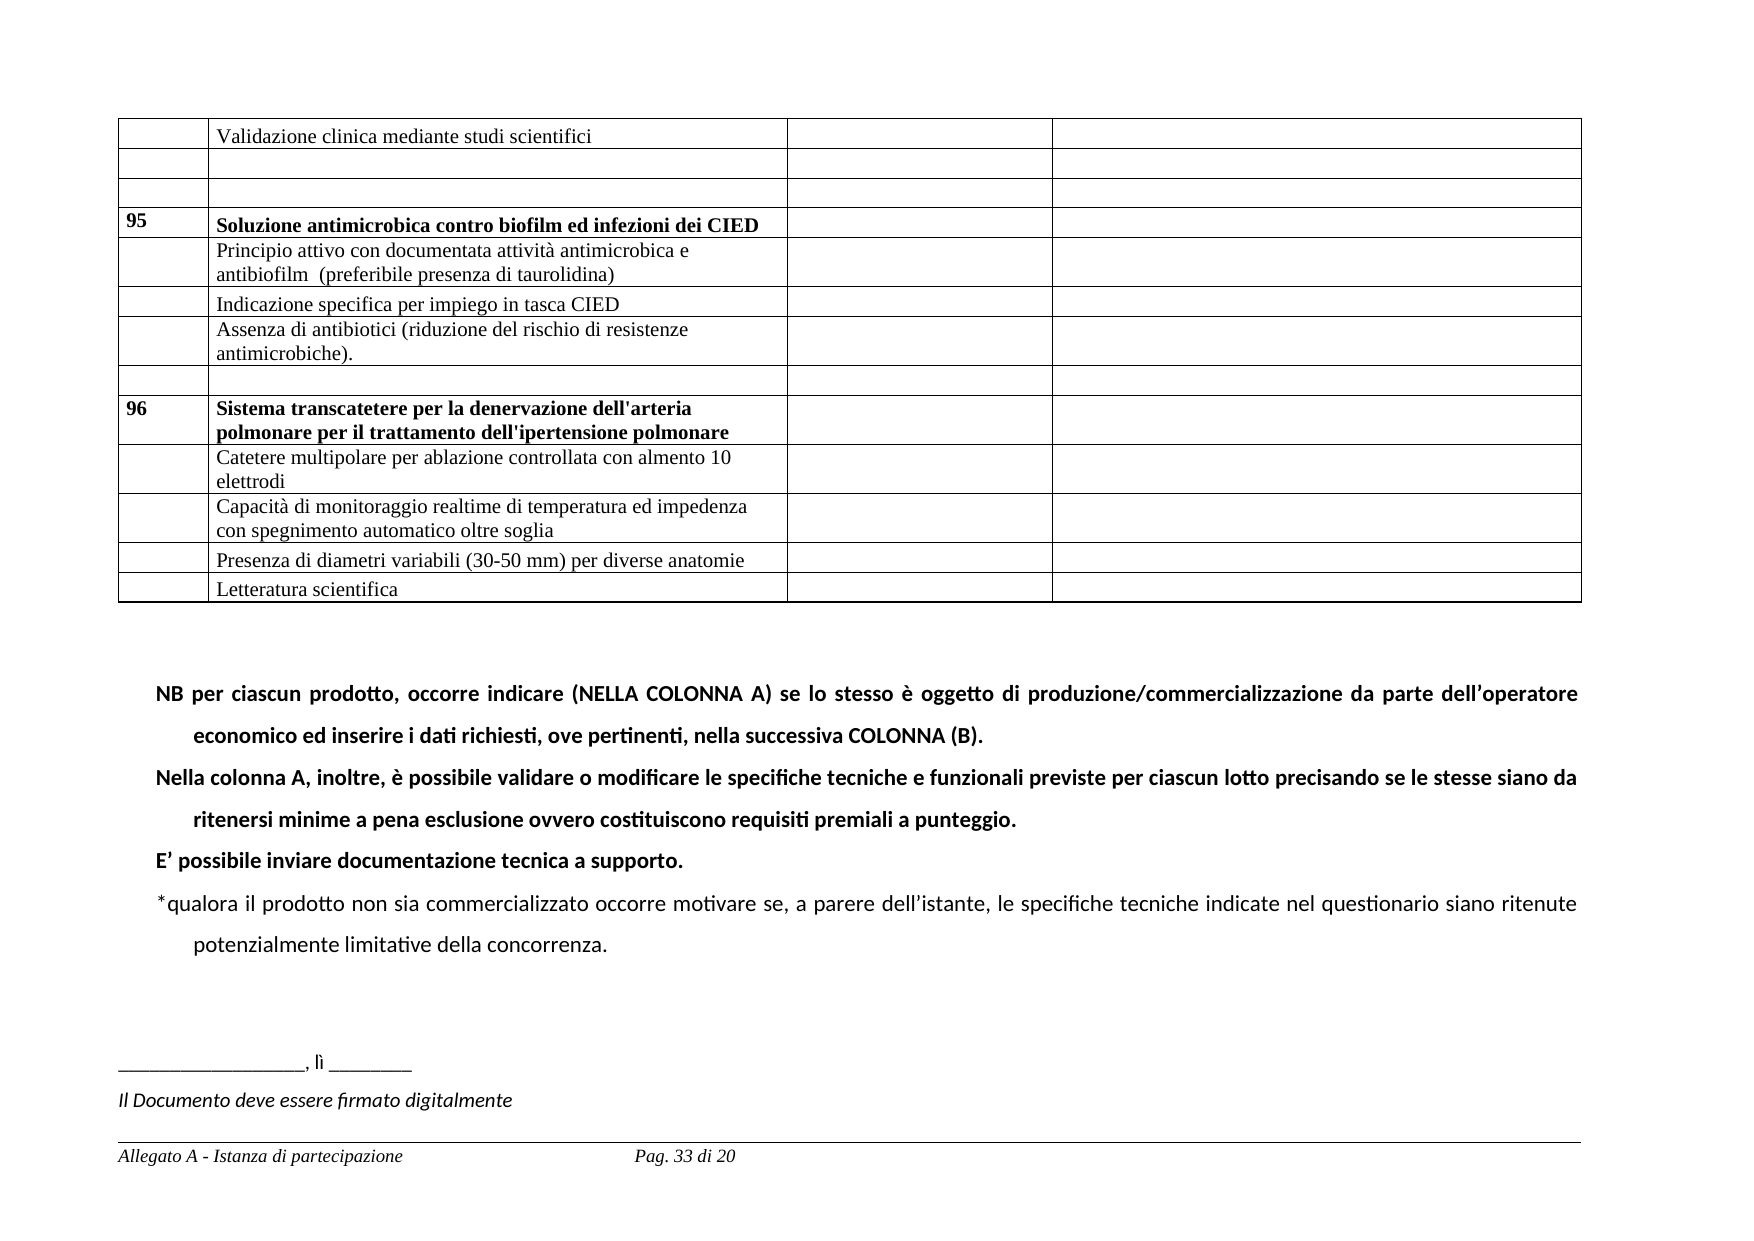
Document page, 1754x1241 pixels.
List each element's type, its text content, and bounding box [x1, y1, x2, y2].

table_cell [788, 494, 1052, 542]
list E’ possibile inviare documentazione tecnica a supporto. [156, 847, 1581, 875]
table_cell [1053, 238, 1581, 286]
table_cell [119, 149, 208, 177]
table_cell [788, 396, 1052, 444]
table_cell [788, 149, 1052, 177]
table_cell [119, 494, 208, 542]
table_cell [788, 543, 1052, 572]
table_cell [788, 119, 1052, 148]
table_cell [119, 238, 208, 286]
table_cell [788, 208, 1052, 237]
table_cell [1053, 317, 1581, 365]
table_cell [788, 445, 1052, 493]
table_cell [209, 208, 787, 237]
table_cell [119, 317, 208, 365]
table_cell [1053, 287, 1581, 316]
list __________________, lì ________ [118, 1049, 1581, 1074]
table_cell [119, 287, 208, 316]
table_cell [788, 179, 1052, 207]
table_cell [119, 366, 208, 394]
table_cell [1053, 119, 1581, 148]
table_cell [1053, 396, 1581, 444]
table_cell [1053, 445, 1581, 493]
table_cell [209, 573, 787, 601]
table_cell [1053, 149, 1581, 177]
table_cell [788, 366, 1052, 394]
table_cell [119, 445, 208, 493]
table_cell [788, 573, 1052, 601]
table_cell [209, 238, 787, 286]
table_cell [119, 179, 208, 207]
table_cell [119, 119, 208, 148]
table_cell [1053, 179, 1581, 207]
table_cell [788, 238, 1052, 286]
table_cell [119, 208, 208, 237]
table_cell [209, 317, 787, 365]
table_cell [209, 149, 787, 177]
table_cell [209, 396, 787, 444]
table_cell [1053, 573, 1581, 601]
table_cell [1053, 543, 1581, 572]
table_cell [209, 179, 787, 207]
text Il Documento deve essere firmato digitalmente [118, 1087, 1581, 1112]
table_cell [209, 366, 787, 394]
list Nella colonna A, inoltre, è possibile validare o modificare le specifiche tecniche e funzionali previste per ciascun lotto precisando se le stesse siano da ritenersi minime a pena esclusione ovvero costituiscono requisiti premiali a punteggio. [156, 763, 1581, 833]
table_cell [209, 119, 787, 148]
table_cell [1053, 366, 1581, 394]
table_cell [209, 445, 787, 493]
list NB per ciascun prodotto, occorre indicare (NELLA COLONNA A) se lo stesso è oggetto di produzione/commercializzazione da parte dell’operatore economico ed inserire i dati richiesti, ove pertinenti, nella successiva COLONNA (B). [156, 679, 1581, 749]
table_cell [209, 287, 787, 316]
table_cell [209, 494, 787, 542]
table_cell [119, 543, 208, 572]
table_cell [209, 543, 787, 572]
list *qualora il prodotto non sia commercializzato occorre motivare se, a parere dell’istante, le specifiche tecniche indicate nel questionario siano ritenute potenzialmente limitative della concorrenza. [156, 889, 1581, 959]
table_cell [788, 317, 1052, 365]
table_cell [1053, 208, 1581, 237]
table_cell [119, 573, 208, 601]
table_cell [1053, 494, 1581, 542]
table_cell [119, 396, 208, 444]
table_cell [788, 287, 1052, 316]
